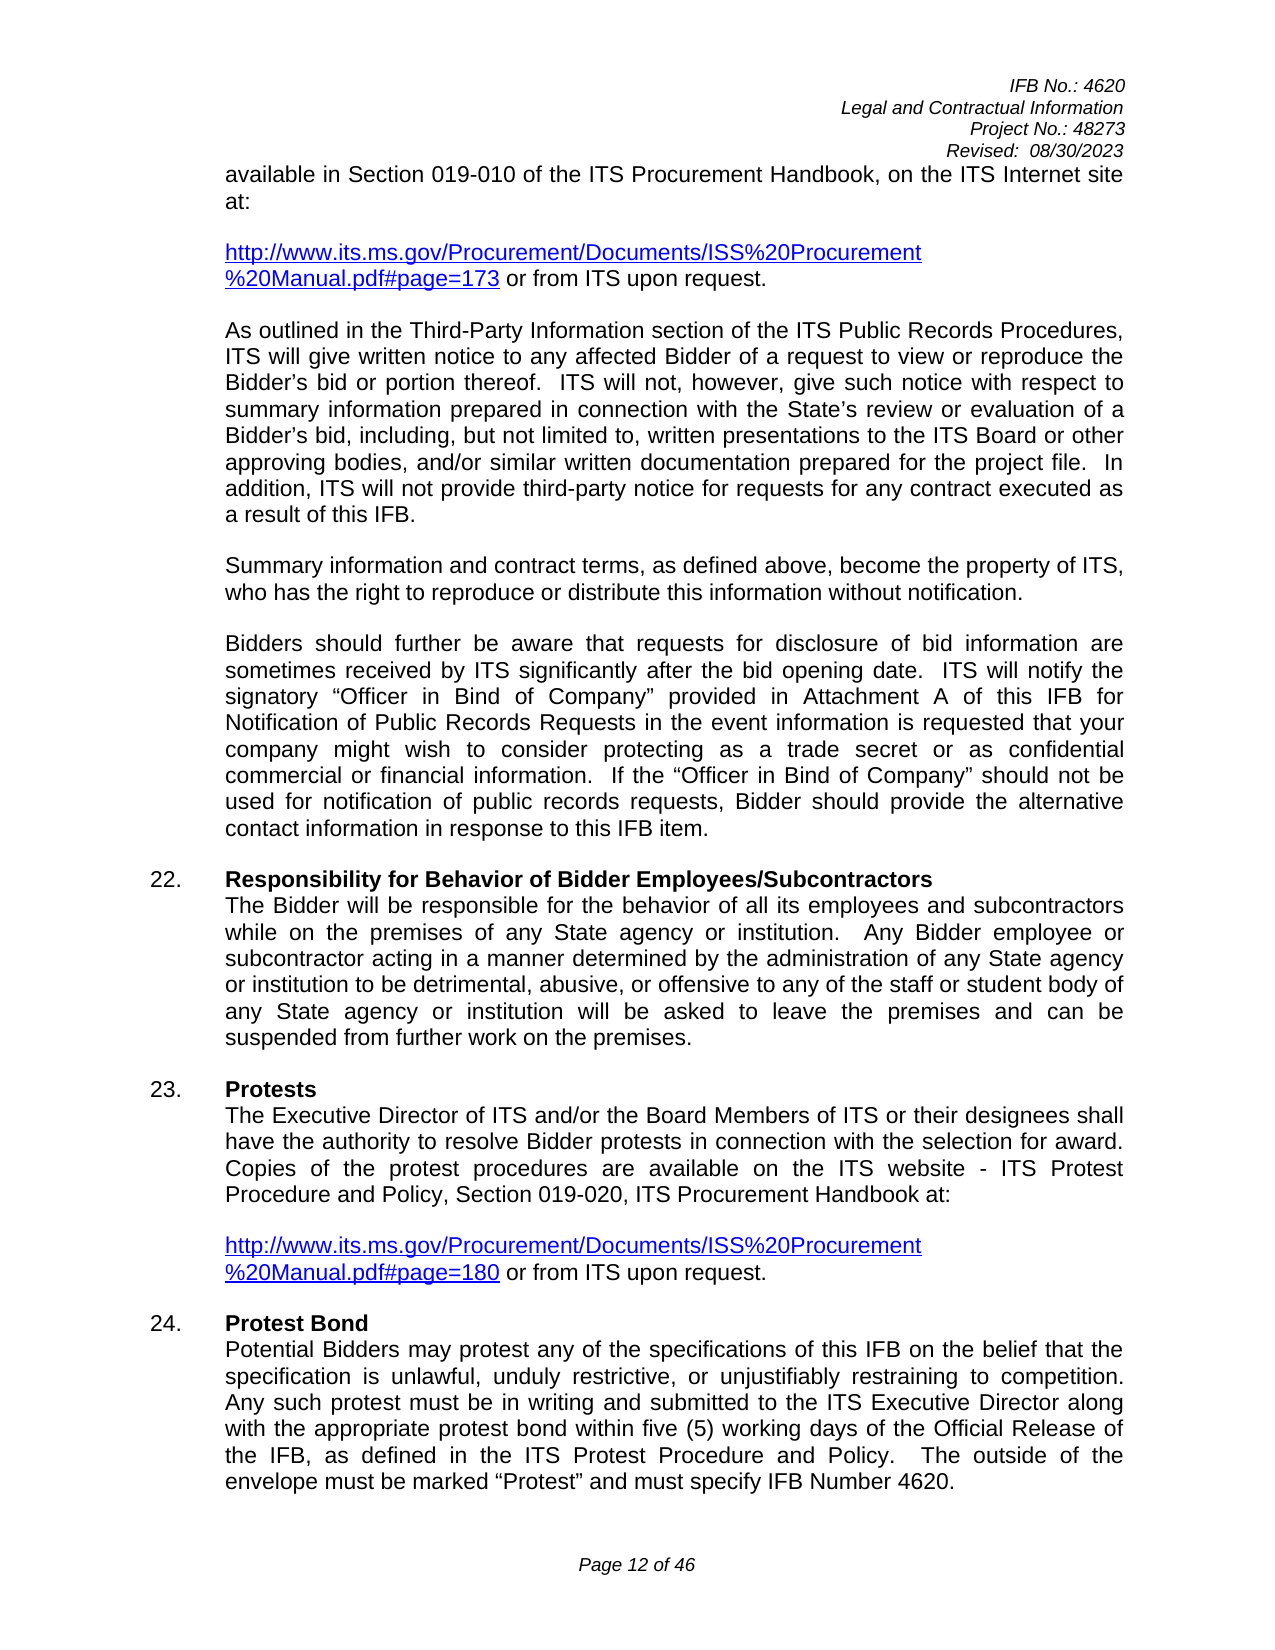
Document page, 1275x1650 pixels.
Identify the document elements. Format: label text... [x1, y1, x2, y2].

list The Executive Director of ITS and/or the Board Members of ITS or their designees shall have the authority to resolve Bidder protests in connection with the selection for award. Copies of the protest procedures are available on the ITS website - ITS Protest Procedure and Policy, Section 019-020, ITS Procurement Handbook at: [225, 1102, 1125, 1207]
list http://www.its.ms.gov/Procurement/Documents/ISS%20Procurement%20Manual.pdf#page=173 or from ITS upon request. [225, 239, 1125, 292]
list http://www.its.ms.gov/Procurement/Documents/ISS%20Procurement%20Manual.pdf#page=180 or from ITS upon request. [225, 1232, 1125, 1285]
list Summary information and contract terms, as defined above, become the property of ITS, who has the right to reproduce or distribute this information without notification. [225, 552, 1125, 605]
list As outlined in the Third-Party Information section of the ITS Public Records Procedures, ITS will give written notice to any affected Bidder of a request to view or reproduce the Bidder’s bid or portion thereof. ITS will not, however, give such notice with respect to summary information prepared in connection with the State’s review or evaluation of a Bidder’s bid, including, but not limited to, written presentations to the ITS Board or other approving bodies, and/or similar written documentation prepared for the project file. In addition, ITS will not provide third-party notice for requests for any contract executed as a result of this IFB. [225, 317, 1125, 527]
list The Bidder will be responsible for the behavior of all its employees and subcontractors while on the premises of any State agency or institution. Any Bidder employee or subcontractor acting in a manner determined by the administration of any State agency or institution to be detrimental, abusive, or offensive to any of the staff or student body of any State agency or institution will be asked to leave the premises and can be suspended from further work on the premises. [225, 892, 1125, 1051]
text Responsibility for Behavior of Bidder Employees/Subcontractors [150, 866, 1125, 892]
list Bidders should further be aware that requests for disclosure of bid information are sometimes received by ITS significantly after the bid opening date. ITS will notify the signatory “Officer in Bind of Company” provided in Attachment A of this IFB for Notification of Public Records Requests in the event information is requested that your company might wish to consider protecting as a trade secret or as confidential commercial or financial information. If the “Officer in Bind of Company” should not be used for notification of public records requests, Bidder should provide the alternative contact information in response to this IFB item. [225, 630, 1125, 841]
text Protest Bond [150, 1310, 1125, 1336]
text Protests [150, 1076, 1125, 1102]
list Potential Bidders may protest any of the specifications of this IFB on the belief that the specification is unlawful, unduly restrictive, or unjustifiably restraining to competition. Any such protest must be in writing and submitted to the ITS Executive Director along with the appropriate protest bond within five (5) working days of the Official Release of the IFB, as defined in the ITS Protest Procedure and Policy. The outside of the envelope must be marked “Protest” and must specify IFB Number 4620. [225, 1336, 1125, 1494]
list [225, 161, 1125, 214]
